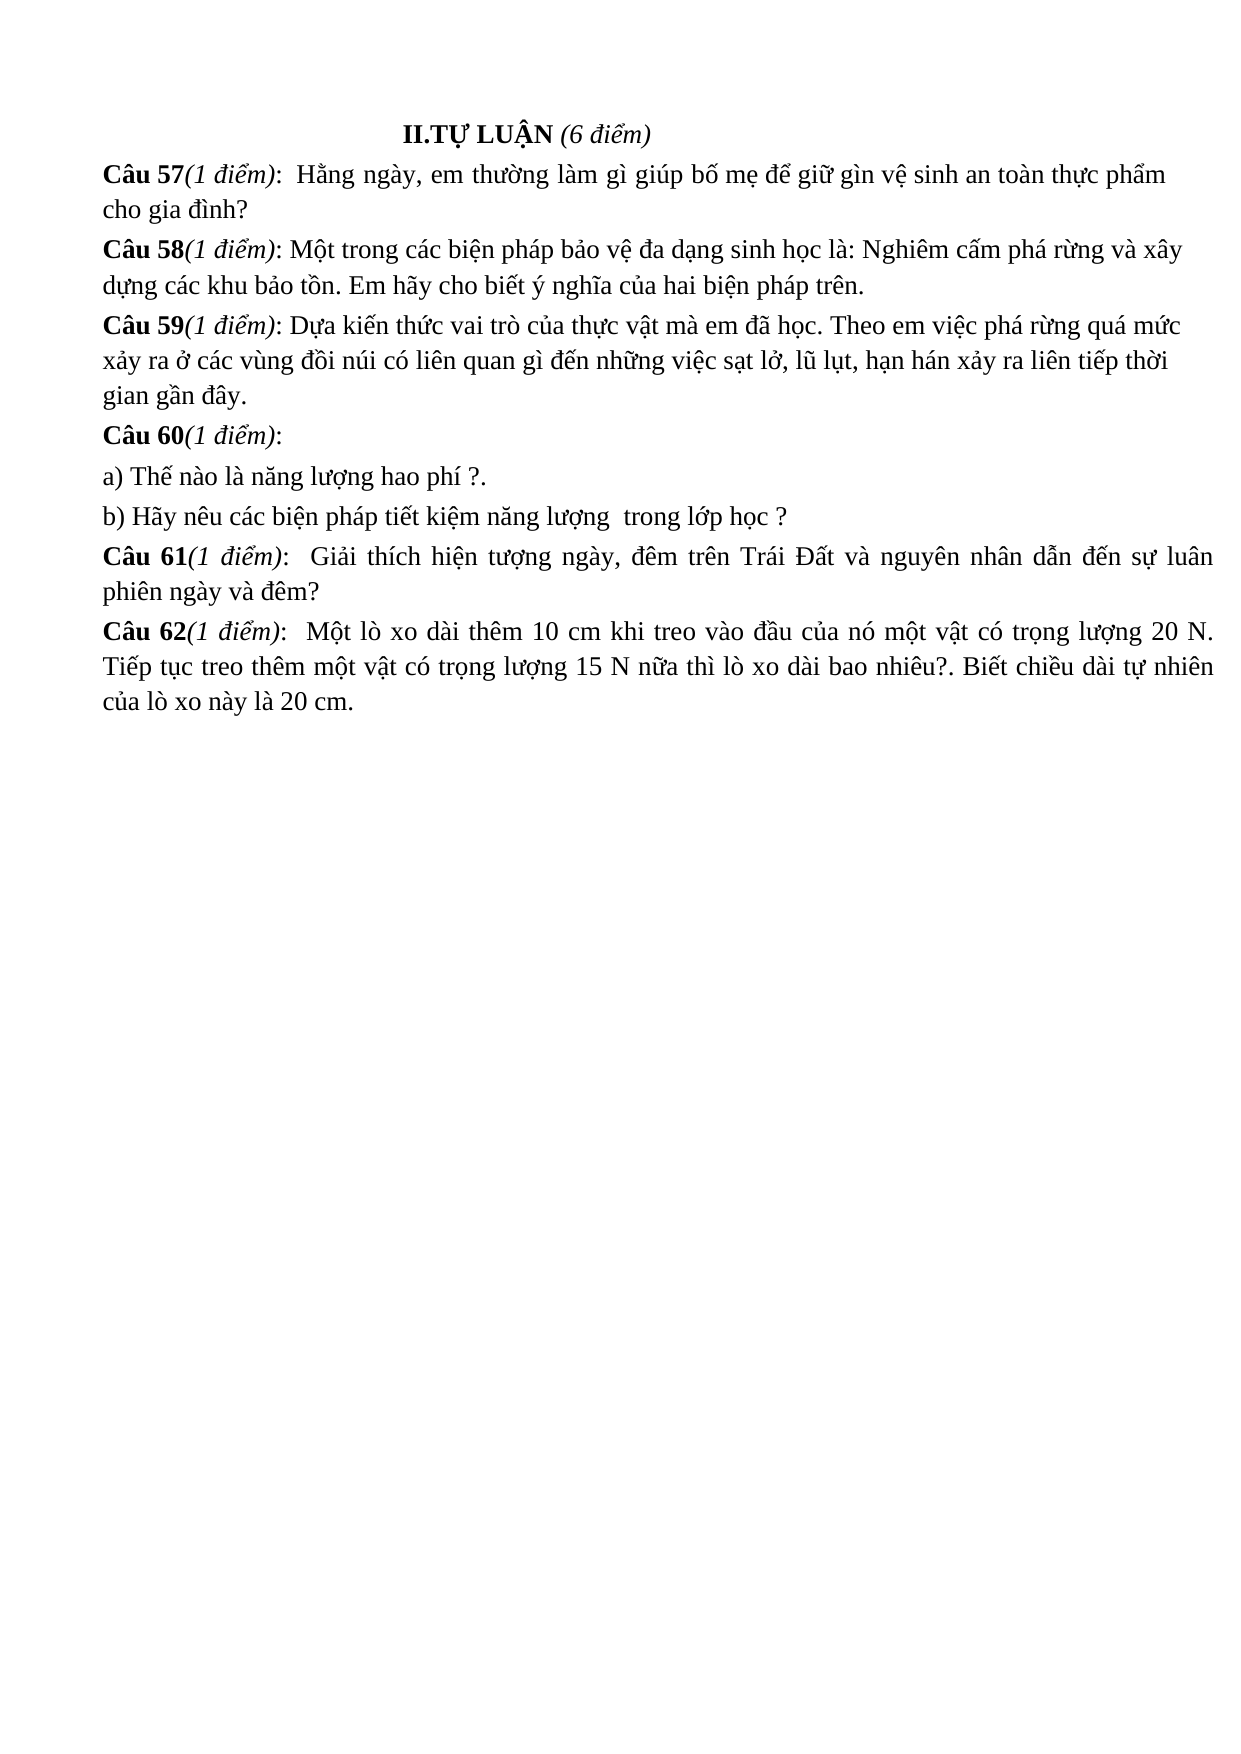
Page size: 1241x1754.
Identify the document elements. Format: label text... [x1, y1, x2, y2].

text a) Thế nào là năng lượng hao phí ?. [102, 459, 1216, 491]
text Câu 57(1 điểm): Hằng ngày, em thường làm gì giúp bố mẹ để giữ gìn vệ sinh an toàn thực phẩm cho gia đình? [102, 158, 1197, 224]
text Câu 58(1 điểm): Một trong các biện pháp bảo vệ đa dạng sinh học là: Nghiêm cấm phá rừng và xây dựng các khu bảo tồn. Em hãy cho biết ý nghĩa của hai biện pháp trên. [102, 234, 1216, 300]
text Câu 62(1 điểm): Một lò xo dài thêm 10 cm khi treo vào đầu của nó một vật có trọng lượng 20 N. Tiếp tục treo thêm một vật có trọng lượng 15 N nữa thì lò xo dài bao nhiêu?. Biết chiều dài tự nhiên của lò xo này là 20 cm. [102, 615, 1216, 650]
text Câu 62(1 điểm): Một lò xo dài thêm 10 cm khi treo vào đầu của nó một vật có trọng lượng 20 N. Tiếp tục treo thêm một vật có trọng lượng 15 N nữa thì lò xo dài bao nhiêu?. Biết chiều dài tự nhiên của lò xo này là 20 cm. [102, 682, 1216, 717]
text Câu 59(1 điểm): Dựa kiến thức vai trò của thực vật mà em đã học. Theo em việc phá rừng quá mức xảy ra ở các vùng đồi núi có liên quan gì đến những việc sạt lở, lũ lụt, hạn hán xảy ra liên tiếp thời gian gần đây. [102, 309, 1216, 410]
text Câu 60(1 điểm): [102, 419, 1216, 451]
text b) Hãy nêu các biện pháp tiết kiệm năng lượng trong lớp học ? [102, 500, 1216, 531]
text II.TỰ LUẬN (6 điểm) [102, 118, 1216, 149]
text Câu 61(1 điểm): Giải thích hiện tượng ngày, đêm trên Trái Đất và nguyên nhân dẫn đến sự luân phiên ngày và đêm? [102, 540, 1216, 606]
